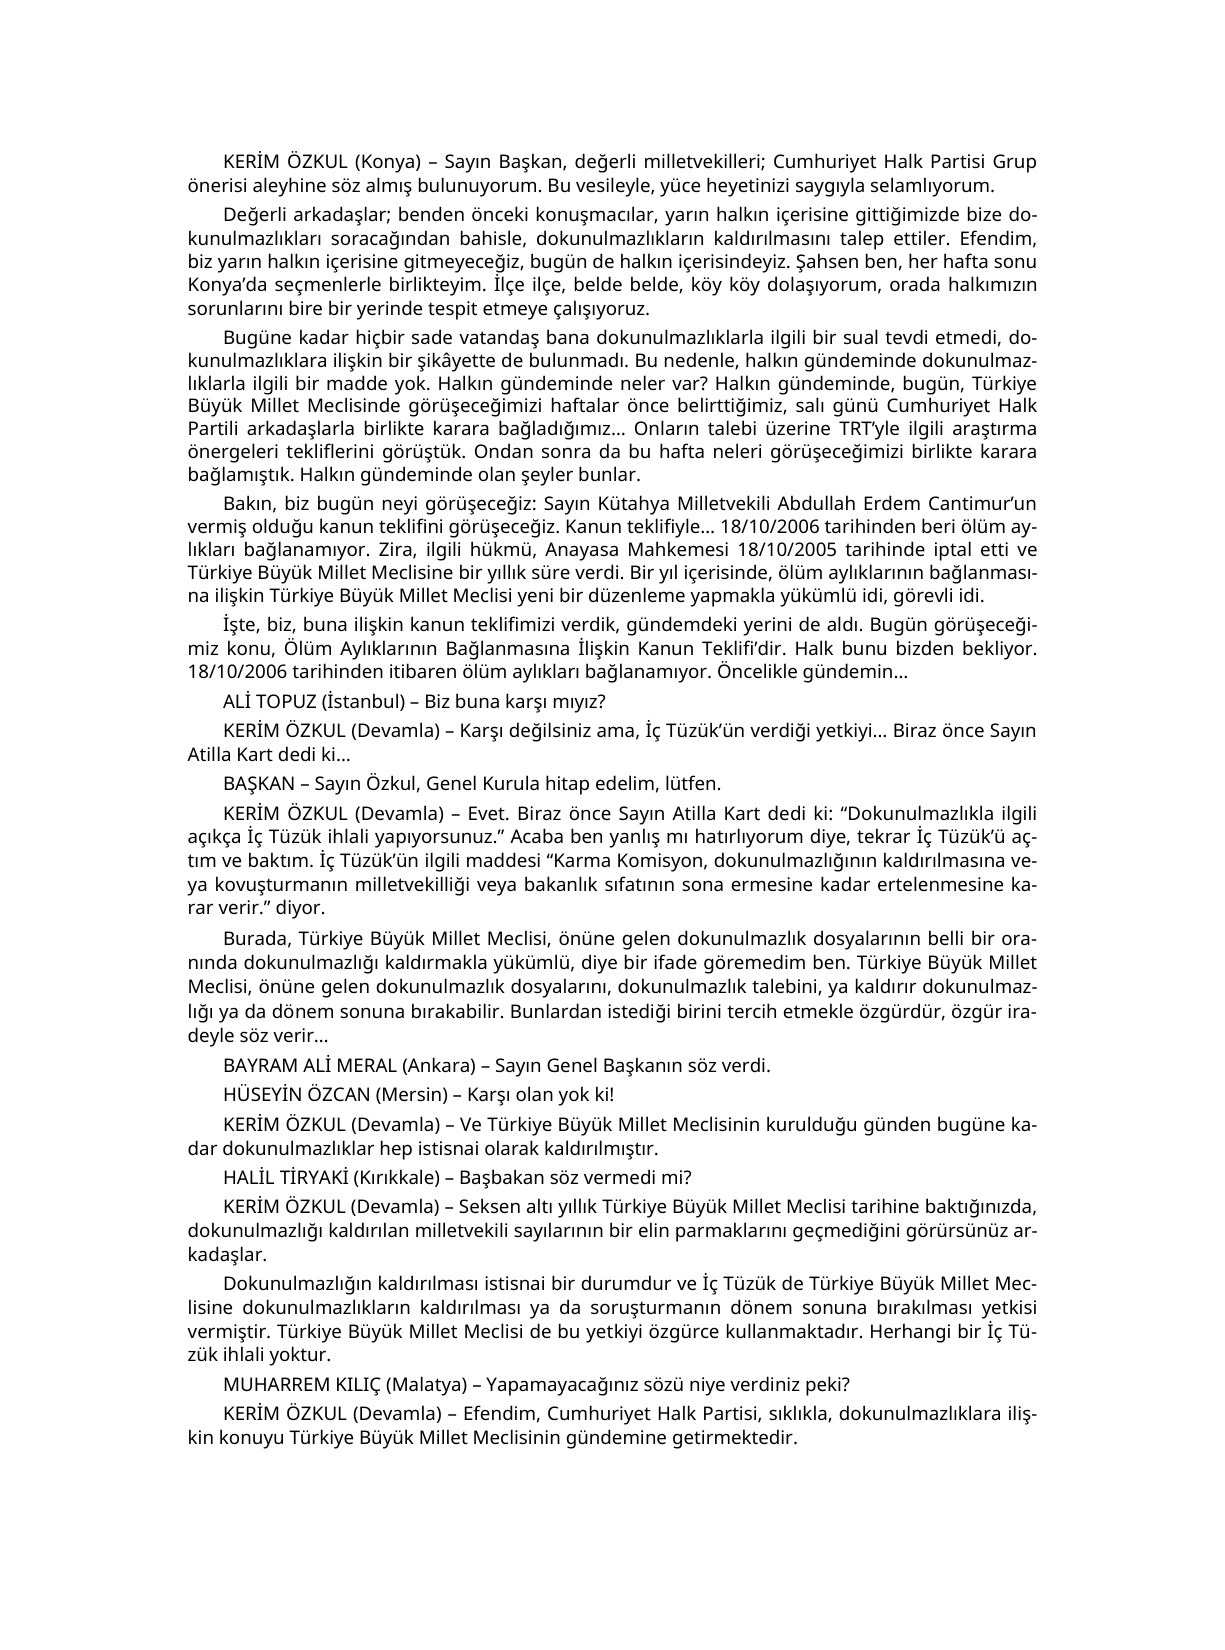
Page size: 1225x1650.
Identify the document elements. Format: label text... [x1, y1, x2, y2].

text Dokunulmazlığın kaldırılması istisnai bir durumdur ve İç Tüzük de Türkiye Büyük Millet Meclisine dokunulmazlıkların kaldırılması ya da soruşturmanın dönem sonuna bırakılması yetkisi vermiştir. Türkiye Büyük Millet Meclisi de bu yetkiyi özgürce kullanmaktadır. Herhangi bir İç Tüzük ihlali yoktur. [187, 1272, 1037, 1366]
text İşte, biz, buna ilişkin kanun teklifimizi verdik, gündemdeki yerini de aldı. Bugün görüşeceğimiz konu, Ölüm Aylıklarının Bağlanmasına İlişkin Kanun Teklifi’dir. Halk bunu bizden bekliyor. 18/10/2006 tarihinden itibaren ölüm aylıkları bağlanamıyor. Öncelikle gündemin… [187, 612, 1037, 683]
text Bakın, biz bugün neyi görüşeceğiz: Sayın Kütahya Milletvekili Abdullah Erdem Cantimur’un vermiş olduğu kanun teklifini görüşeceğiz. Kanun teklifiyle… 18/10/2006 tarihinden beri ölüm aylıkları bağlanamıyor. Zira, ilgili hükmü, Anayasa Mahkemesi 18/10/2005 tarihinde iptal etti ve Türkiye Büyük Millet Meclisine bir yıllık süre verdi. Bir yıl içerisinde, ölüm aylıklarının bağlanmasına ilişkin Türkiye Büyük Millet Meclisi yeni bir düzenleme yapmakla yükümlü idi, görevli idi. [187, 492, 1037, 607]
text BAŞKAN – Sayın Özkul, Genel Kurula hitap edelim, lütfen. [187, 772, 1037, 795]
text Değerli arkadaşlar; benden önceki konuşmacılar, yarın halkın içerisine gittiğimizde bize dokunulmazlıkları soracağından bahisle, dokunulmazlıkların kaldırılmasını talep ettiler. Efendim, biz yarın halkın içerisine gitmeyeceğiz, bugün de halkın içerisindeyiz. Şahsen ben, her hafta sonu Konya’da seçmenlerle birlikteyim. İlçe ilçe, belde belde, köy köy dolaşıyorum, orada halkımızın sorunlarını bire bir yerinde tespit etmeye çalışıyoruz. [187, 203, 1037, 320]
text KERİM ÖZKUL (Devamla) – Efendim, Cumhuriyet Halk Partisi, sıklıkla, dokunulmazlıklara ilişkin konuyu Türkiye Büyük Millet Meclisinin gündemine getirmektedir. [187, 1402, 1037, 1449]
text ALİ TOPUZ (İstanbul) – Biz buna karşı mıyız? [187, 689, 1037, 713]
text KERİM ÖZKUL (Devamla) – Ve Türkiye Büyük Millet Meclisinin kurulduğu günden bugüne kadar dokunulmazlıklar hep istisnai olarak kaldırılmıştır. [187, 1112, 1037, 1160]
text BAYRAM ALİ MERAL (Ankara) – Sayın Genel Başkanın söz verdi. [187, 1053, 1037, 1077]
text KERİM ÖZKUL (Devamla) – Evet. Biraz önce Sayın Atilla Kart dedi ki: “Dokunulmazlıkla ilgili açıkça İç Tüzük ihlali yapıyorsunuz.” Acaba ben yanlış mı hatırlıyorum diye, tekrar İç Tüzük’ü açtım ve baktım. İç Tüzük’ün ilgili maddesi “Karma Komisyon, dokunulmazlığının kaldırılmasına veya kovuşturmanın milletvekilliği veya bakanlık sıfatının sona ermesine kadar ertelenmesine karar verir.” diyor. [187, 801, 1037, 919]
text Burada, Türkiye Büyük Millet Meclisi, önüne gelen dokunulmazlık dosyalarının belli bir oranında dokunulmazlığı kaldırmakla yükümlü, diye bir ifade göremedim ben. Türkiye Büyük Millet Meclisi, önüne gelen dokunulmazlık dosyalarını, dokunulmazlık talebini, ya kaldırır dokunulmazlığı ya da dönem sonuna bırakabilir. Bunlardan istediği birini tercih etmekle özgürdür, özgür iradeyle söz verir… [187, 925, 1037, 1048]
text KERİM ÖZKUL (Konya) – Sayın Başkan, değerli milletvekilleri; Cumhuriyet Halk Partisi Grup önerisi aleyhine söz almış bulunuyorum. Bu vesileyle, yüce heyetinizi saygıyla selamlıyorum. [187, 150, 1037, 197]
text MUHARREM KILIÇ (Malatya) – Yapamayacağınız sözü niye verdiniz peki? [187, 1372, 1037, 1396]
text KERİM ÖZKUL (Devamla) – Seksen altı yıllık Türkiye Büyük Millet Meclisi tarihine baktığınızda, dokunulmazlığı kaldırılan milletvekili sayılarının bir elin parmaklarını geçmediğini görürsünüz arkadaşlar. [187, 1195, 1037, 1266]
text HÜSEYİN ÖZCAN (Mersin) – Karşı olan yok ki! [187, 1083, 1037, 1107]
text KERİM ÖZKUL (Devamla) – Karşı değilsiniz ama, İç Tüzük’ün verdiği yetkiyi… Biraz önce Sayın Atilla Kart dedi ki… [187, 719, 1037, 766]
text Bugüne kadar hiçbir sade vatandaş bana dokunulmazlıklarla ilgili bir sual tevdi etmedi, dokunulmazlıklara ilişkin bir şikâyette de bulunmadı. Bu nedenle, halkın gündeminde dokunulmazlıklarla ilgili bir madde yok. Halkın gündeminde neler var? Halkın gündeminde, bugün, Türkiye Büyük Millet Meclisinde görüşeceğimizi haftalar önce belirttiğimiz, salı günü Cumhuriyet Halk Partili arkadaşlarla birlikte karara bağladığımız… Onların talebi üzerine TRT’yle ilgili araştırma önergeleri tekliflerini görüştük. Ondan sonra da bu hafta neleri görüşeceğimizi birlikte karara bağlamıştık. Halkın gündeminde olan şeyler bunlar. [187, 326, 1037, 486]
text HALİL TİRYAKİ (Kırıkkale) – Başbakan söz vermedi mi? [187, 1166, 1037, 1189]
